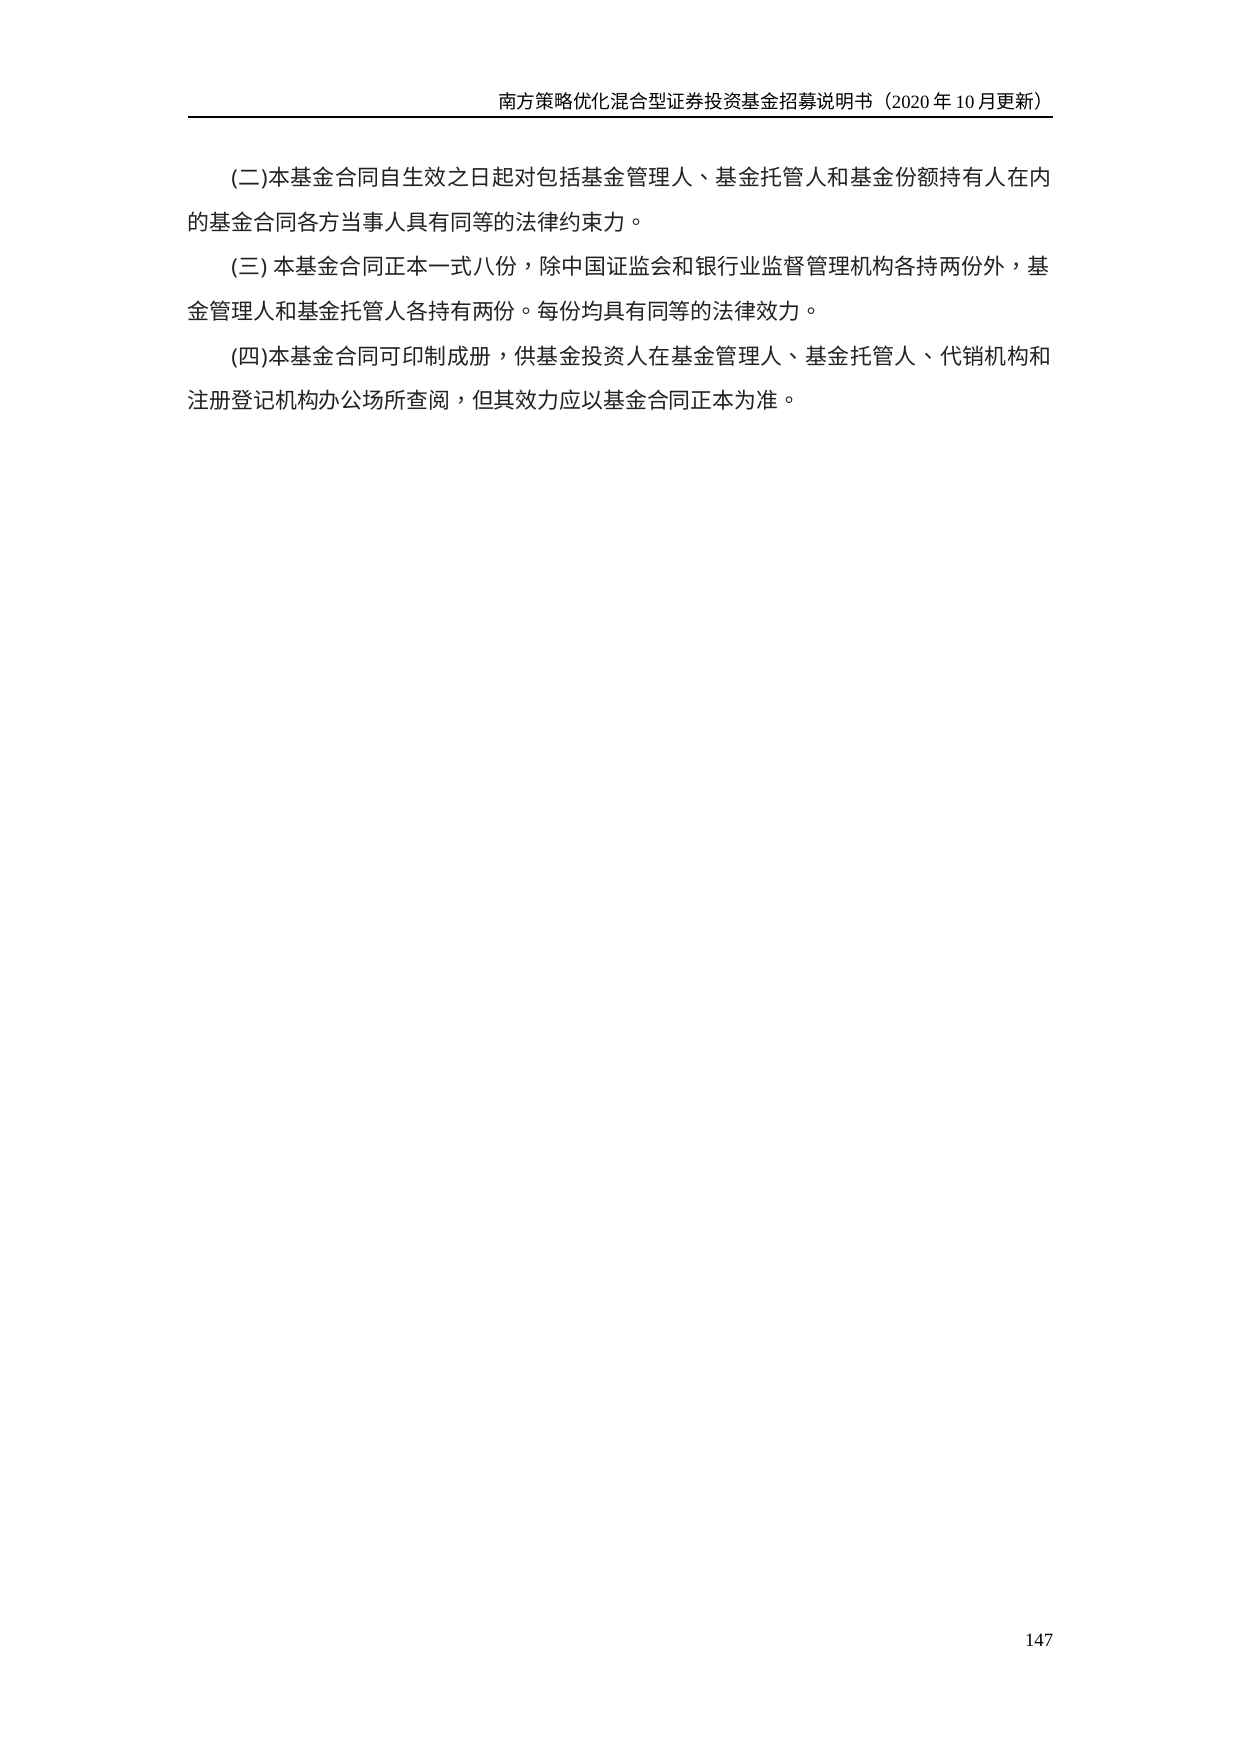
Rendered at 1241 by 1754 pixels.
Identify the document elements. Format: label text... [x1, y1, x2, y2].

text (二)本基金合同自生效之日起对包括基金管理人、基金托管人和基金份额持有人在内的基金合同各方当事人具有同等的法律约束力。 [187, 162, 1053, 236]
text (三) 本基金合同正本一式八份，除中国证监会和银行业监督管理机构各持两份外，基金管理人和基金托管人各持有两份。每份均具有同等的法律效力。 [187, 251, 1053, 326]
text (四)本基金合同可印制成册，供基金投资人在基金管理人、基金托管人、代销机构和注册登记机构办公场所查阅，但其效力应以基金合同正本为准。 [187, 341, 1053, 415]
